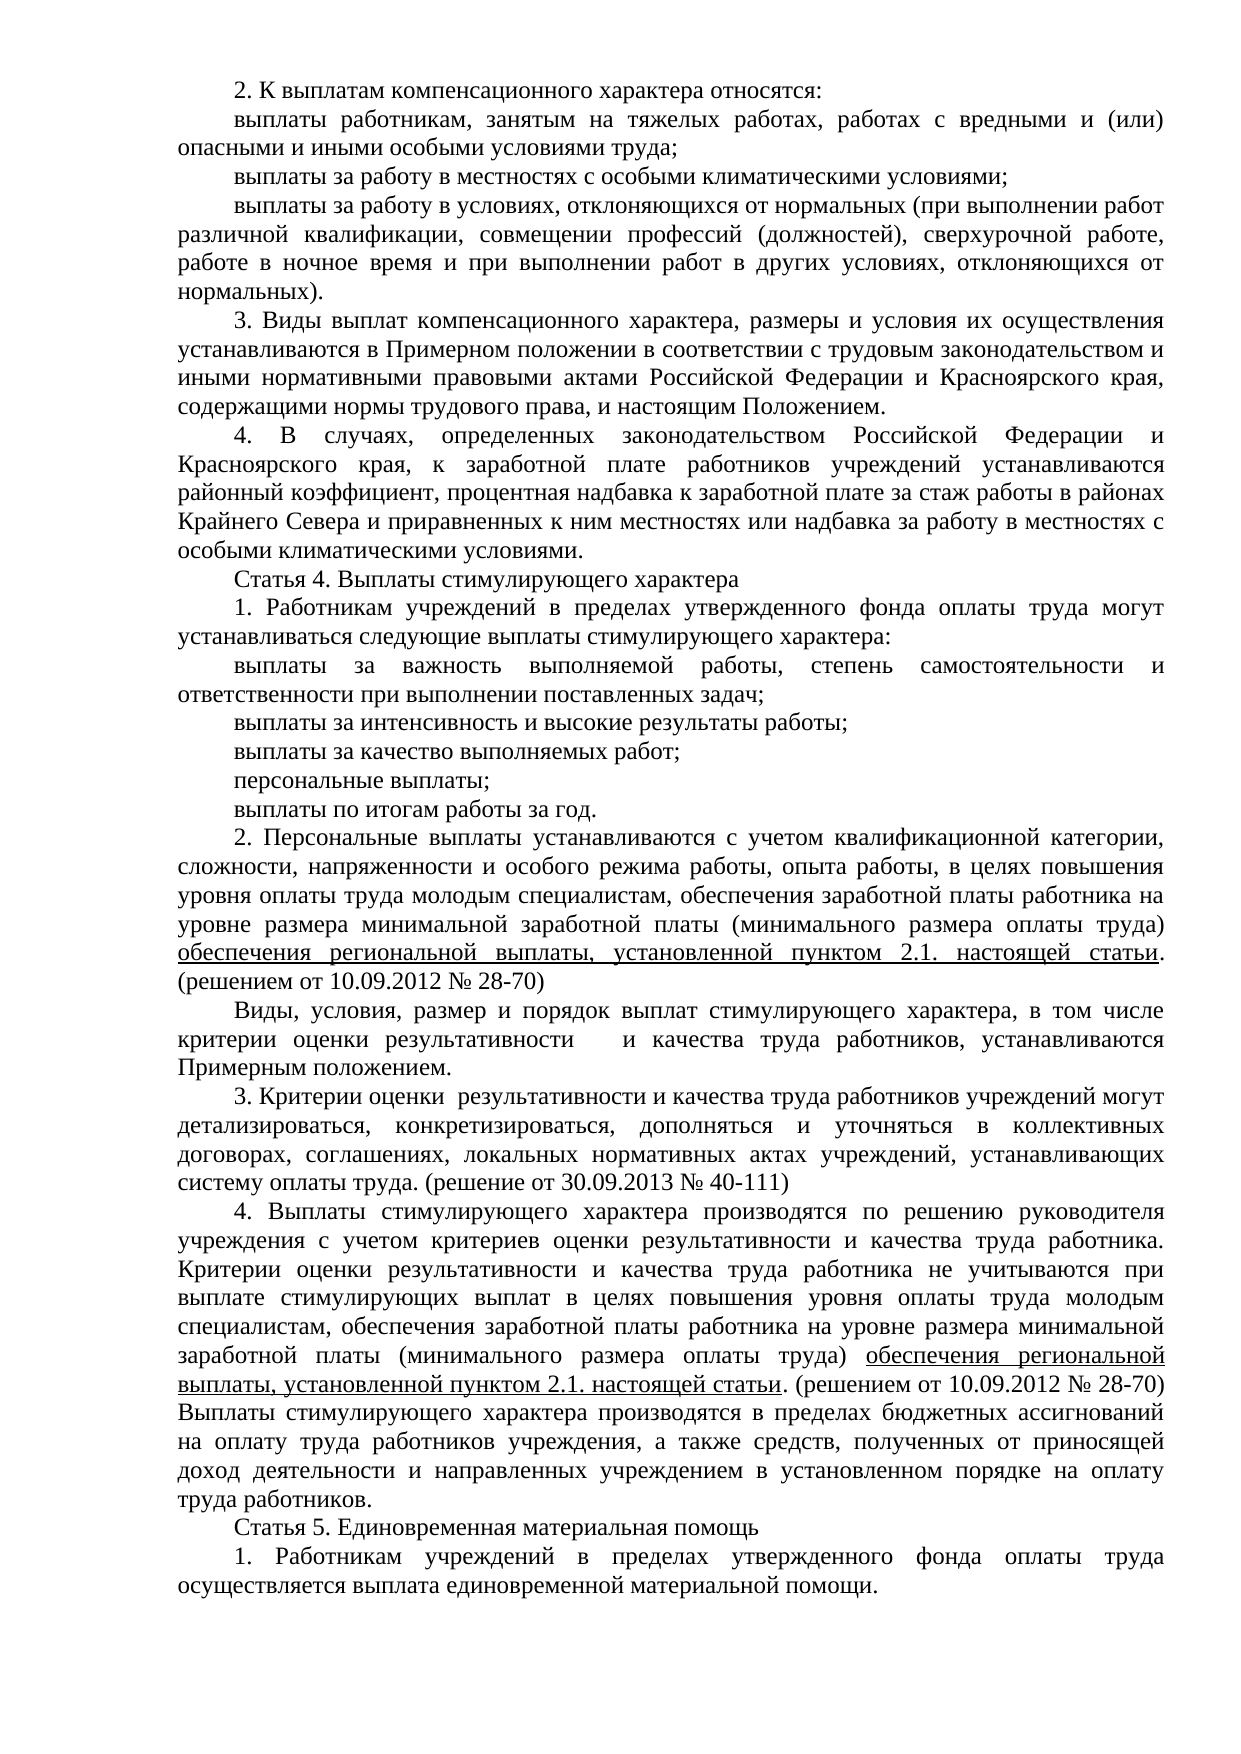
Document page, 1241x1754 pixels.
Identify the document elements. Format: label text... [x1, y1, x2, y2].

text 1. Работникам учреждений в пределах утвержденного фонда оплаты труда осуществляется выплата единовременной материальной помощи. [177, 1541, 1165, 1599]
text выплаты работникам, занятым на тяжелых работах, работах с вредными и (или) опасными и иными особыми условиями труда; [177, 104, 1165, 161]
text выплаты за работу в условиях, отклоняющихся от нормальных (при выполнении работ различной квалификации, совмещении профессий (должностей), сверхурочной работе, работе в ночное время и при выполнении работ в других условиях, отклоняющихся от нормальных). [177, 190, 1165, 305]
text 3. Виды выплат компенсационного характера, размеры и условия их осуществления устанавливаются в Примерном положении в соответствии с трудовым законодательством и иными нормативными правовыми актами Российской Федерации и Красноярского края, содержащими нормы трудового права, и настоящим Положением. [177, 305, 1165, 420]
text 2. Персональные выплаты устанавливаются с учетом квалификационной категории, сложности, напряженности и особого режима работы, опыта работы, в целях повышения уровня оплаты труда молодым специалистам, обеспечения заработной платы работника на уровне размера минимальной заработной платы (минимального размера оплаты труда) обеспечения региональной выплаты, установленной пунктом 2.1. настоящей статьи. (решением от 10.09.2012 № 28-70) [177, 822, 1165, 995]
text выплаты за важность выполняемой работы, степень самостоятельности и ответственности при выполнении поставленных задач; [177, 650, 1165, 707]
text выплаты за интенсивность и высокие результаты работы; [177, 707, 1165, 736]
text 3. Критерии оценки результативности и качества труда работников учреждений могут детализироваться, конкретизироваться, дополняться и уточняться в коллективных договорах, соглашениях, локальных нормативных актах учреждений, устанавливающих систему оплаты труда. (решение от 30.09.2013 № 40-111) [177, 1081, 1165, 1196]
text Статья 5. Единовременная материальная помощь [177, 1512, 1165, 1541]
text 4. В случаях, определенных законодательством Российской Федерации и Красноярского края, к заработной плате работников учреждений устанавливаются районный коэффициент, процентная надбавка к заработной плате за стаж работы в районах Крайнего Севера и приравненных к ним местностях или надбавка за работу в местностях с особыми климатическими условиями. [177, 420, 1165, 564]
text 4. Выплаты стимулирующего характера производятся по решению руководителя учреждения с учетом критериев оценки результативности и качества труда работника. Критерии оценки результативности и качества труда работника не учитываются при выплате стимулирующих выплат в целях повышения уровня оплаты труда молодым специалистам, обеспечения заработной платы работника на уровне размера минимальной заработной платы (минимального размера оплаты труда) обеспечения региональной выплаты, установленной пунктом 2.1. настоящей статьи. (решением от 10.09.2012 № 28-70) Выплаты стимулирующего характера производятся в пределах бюджетных ассигнований на оплату труда работников учреждения, а также средств, полученных от приносящей доход деятельности и направленных учреждением в установленном порядке на оплату труда работников. [177, 1196, 1165, 1512]
text выплаты за качество выполняемых работ; [177, 736, 1165, 765]
text 1. Работникам учреждений в пределах утвержденного фонда оплаты труда могут устанавливаться следующие выплаты стимулирующего характера: [177, 592, 1165, 650]
text Виды, условия, размер и порядок выплат стимулирующего характера, в том числе критерии оценки результативности и качества труда работников, устанавливаются Примерным положением. [177, 995, 1165, 1081]
text персональные выплаты; [177, 765, 1165, 794]
text Статья 4. Выплаты стимулирующего характера [177, 564, 1165, 592]
text 2. К выплатам компенсационного характера относятся: [177, 75, 1165, 104]
text выплаты по итогам работы за год. [177, 794, 1165, 822]
text выплаты за работу в местностях с особыми климатическими условиями; [177, 161, 1165, 190]
